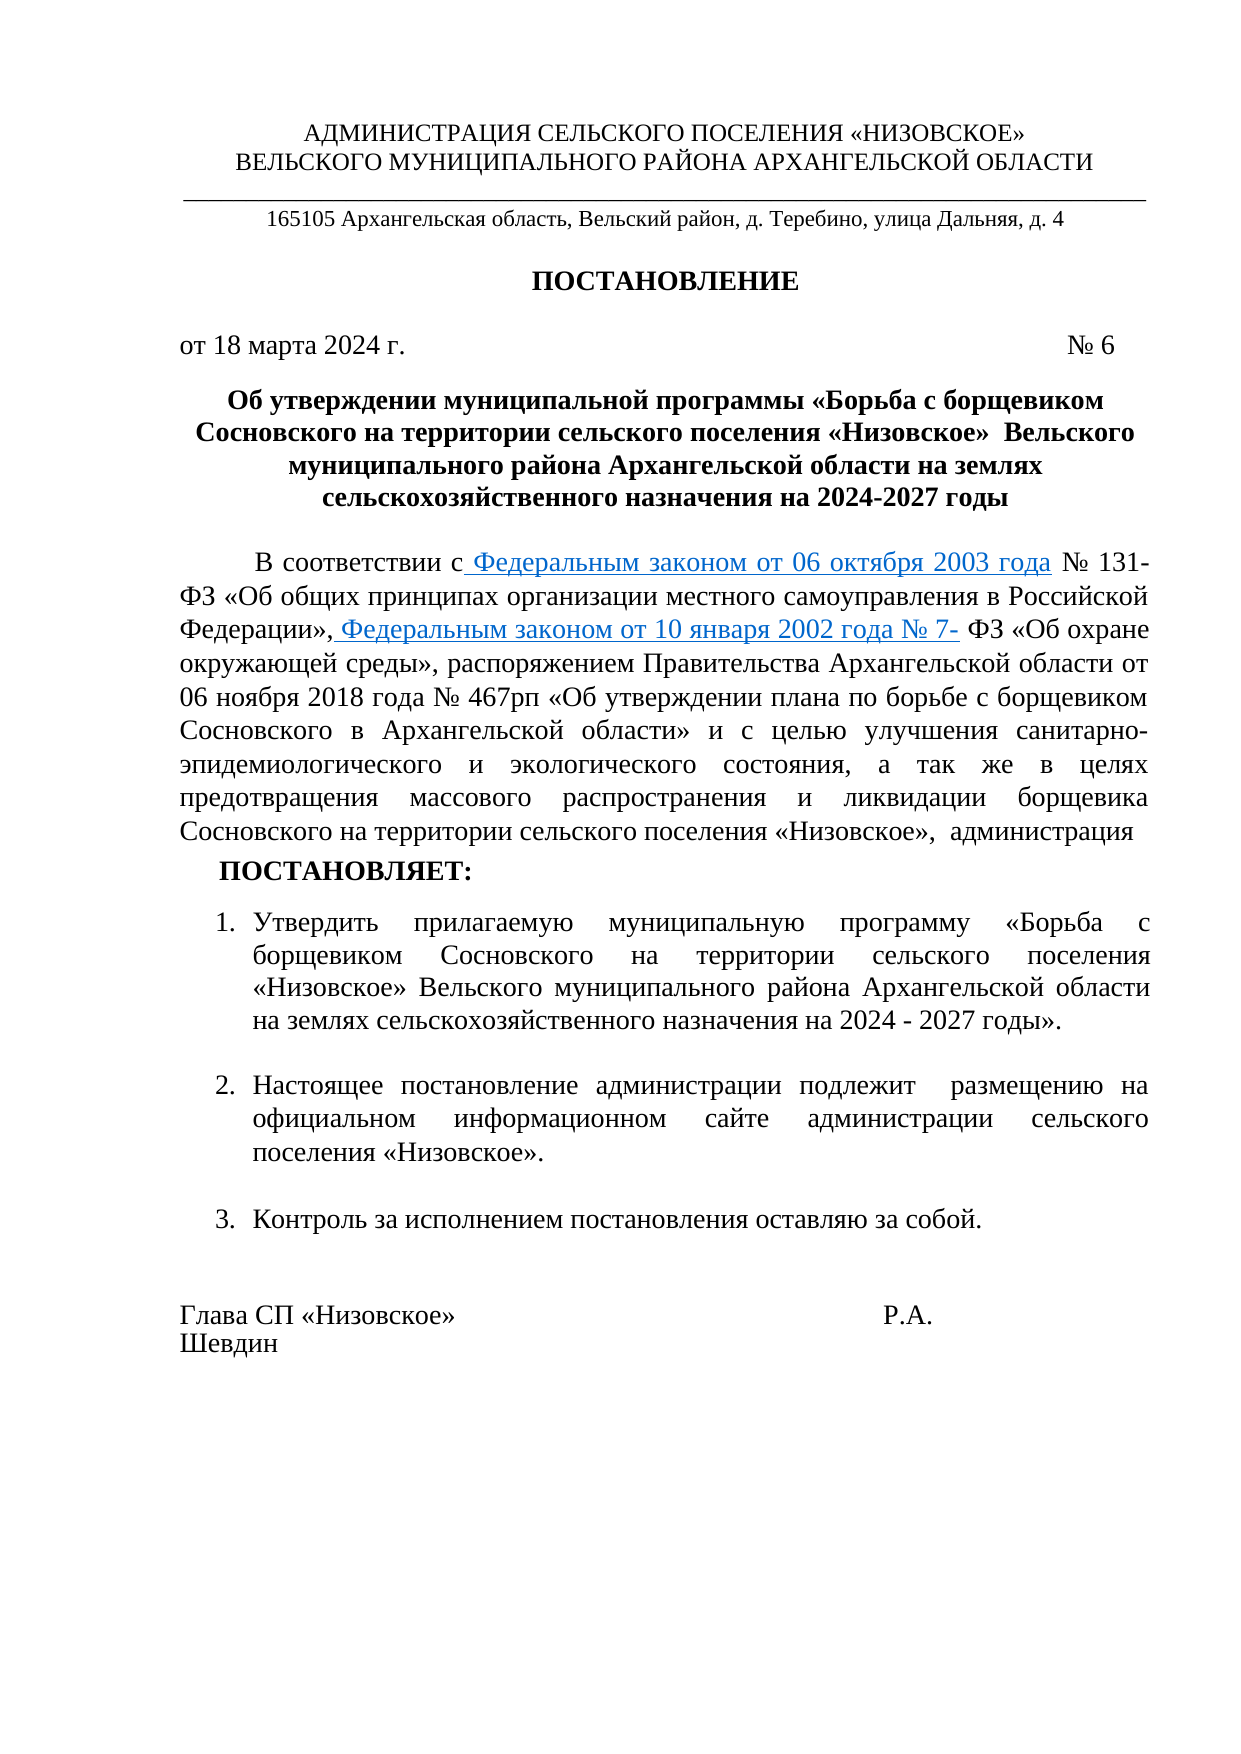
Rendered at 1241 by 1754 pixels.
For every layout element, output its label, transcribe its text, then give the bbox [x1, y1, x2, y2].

text от 18 марта 2024 г. № 6 [179, 332, 1152, 360]
text ВЕЛЬСКОГО МУНИЦИПАЛЬНОГО РАЙОНА АРХАНГЕЛЬСКОЙ ОБЛАСТИ [177, 147, 1152, 176]
text _____________________________________________________________________________ [177, 176, 1152, 204]
text В соответствии с Федеральным законом от 06 октября 2003 года № 131-ФЗ «Об общих принципах организации местного самоуправления в Российской Федерации», Федеральным законом от 10 января 2002 года № 7- ФЗ «Об охране окружающей среды», распоряжением Правительства Архангельской области от 06 ноября 2018 года № 467рп «Об утверждении плана по борьбе с борщевиком Сосновского в Архангельской области» и с целью улучшения санитарно-эпидемиологического и экологического состояния, а так же в целях предотвращения массового распространения и ликвидации борщевика Сосновского на территории сельского поселения «Низовское», администрация [179, 545, 1149, 847]
text Об утверждении муниципальной программы «Борьба с борщевиком Сосновского на территории сельского поселения «Низовское» Вельского муниципального района Архангельской области на землях сельскохозяйственного назначения на 2024-2027 годы [179, 383, 1152, 513]
text ПОСТАНОВЛЕНИЕ [179, 268, 1152, 296]
list Настоящее постановление администрации подлежит размещению на официальном информационном сайте администрации сельского поселения «Низовское». [215, 1067, 1149, 1168]
text ПОСТАНОВЛЯЕТ: [219, 857, 1152, 886]
text 165105 Архангельская область, Вельский район, д. Теребино, улица Дальняя, д. 4 [179, 204, 1152, 232]
list Утвердить прилагаемую муниципальную программу «Борьба с борщевиком Сосновского на территории сельского поселения «Низовское» Вельского муниципального района Архангельской области на землях сельскохозяйственного назначения на 2024 - 2027 годы». [215, 906, 1152, 1035]
text АДМИНИСТРАЦИЯ СЕЛЬСКОГО ПОСЕЛЕНИЯ «НИЗОВСКОЕ» [177, 118, 1152, 147]
list Контроль за исполнением постановления оставляю за собой. [215, 1202, 1149, 1235]
text Глава СП «Низовское» Р.А. Шевдин [179, 1302, 1152, 1358]
